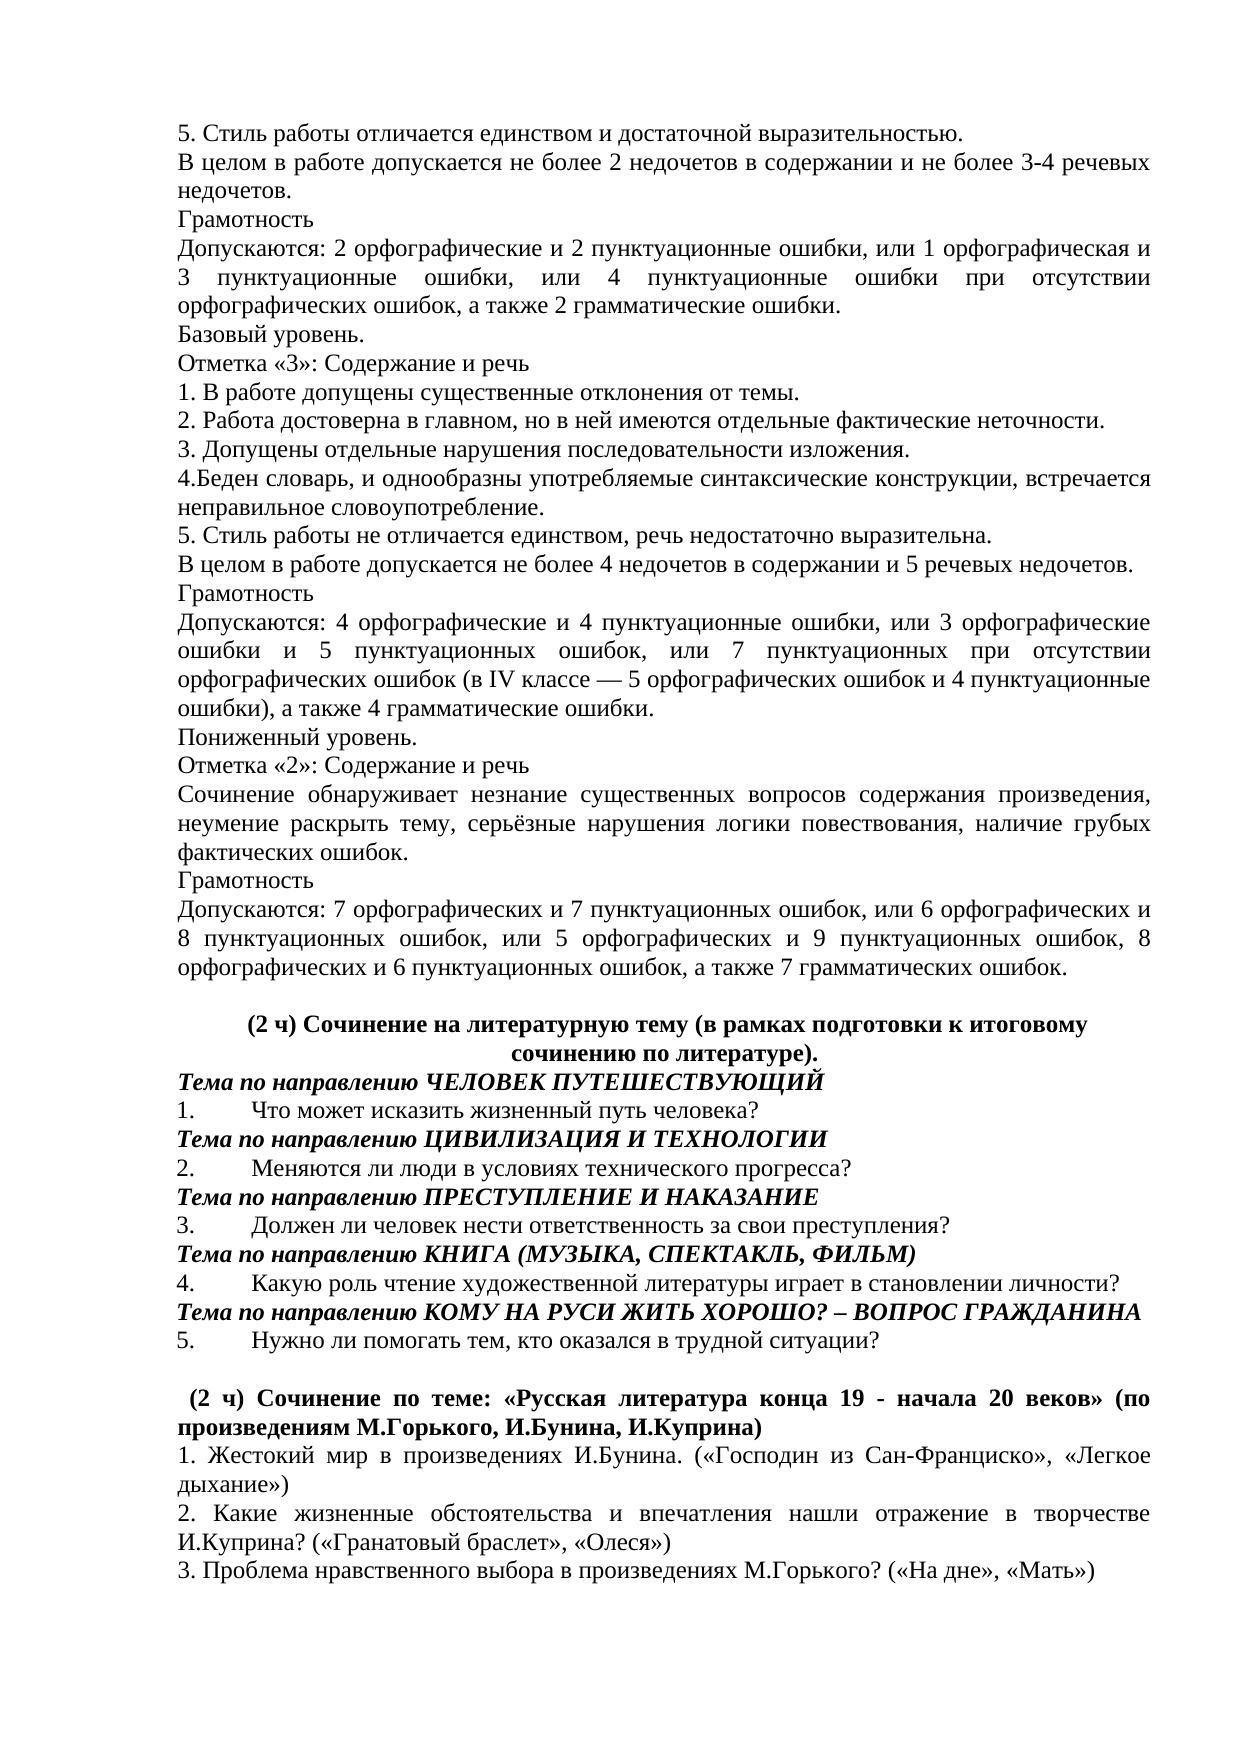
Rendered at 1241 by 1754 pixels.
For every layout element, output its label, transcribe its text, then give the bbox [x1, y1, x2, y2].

text Тема по направлению КОМУ НА РУСИ ЖИТЬ ХОРОШО? – ВОПРОС ГРАЖДАНИНА [176, 1297, 1152, 1326]
text 5. Стиль работы не отличается единством, речь недостаточно выразительна. [177, 521, 1152, 549]
text Тема по направлению ПРЕСТУПЛЕНИЕ И НАКАЗАНИЕ [176, 1182, 1152, 1211]
text 5. Стиль работы отличается единством и достаточной выразительностью. [177, 118, 1152, 147]
text Грамотность [177, 578, 1152, 607]
text 2. Какие жизненные обстоятельства и впечатления нашли отражение в творчестве И.Куприна? («Гранатовый браслет», «Олеся») [177, 1498, 1152, 1556]
text Отметка «2»: Содержание и речь [177, 751, 1152, 779]
list Что может исказить жизненный путь человека? [176, 1096, 1152, 1124]
text 1. Жестокий мир в произведениях И.Бунина. («Господин из Сан-Франциско», «Легкое дыхание») [177, 1441, 1152, 1498]
text 1. В работе допущены существенные отклонения от темы. [177, 377, 1152, 406]
text (2 ч) Сочинение на литературную тему (в рамках подготовки к итоговому сочинению по литературе). [177, 1009, 1152, 1067]
text Отметка «3»: Содержание и речь [177, 348, 1152, 377]
text Допускаются: 4 орфографические и 4 пунктуационные ошибки, или 3 орфографические ошибки и 5 пунктуационных ошибок, или 7 пунктуационных при отсутствии орфографических ошибок (в IV классе — 5 орфографических ошибок и 4 пунктуационные ошибки), а также 4 грамматические ошибки. [177, 607, 1152, 722]
text Допускаются: 2 орфографические и 2 пунктуационные ошибки, или 1 орфографическая и 3 пунктуационные ошибки, или 4 пунктуационные ошибки при отсутствии орфографических ошибок, а также 2 грамматические ошибки. [177, 233, 1152, 319]
list Должен ли человек нести ответственность за свои преступления? [176, 1211, 1152, 1239]
text Допускаются: 7 орфографических и 7 пунктуационных ошибок, или 6 орфографических и 8 пунктуационных ошибок, или 5 орфографических и 9 пунктуационных ошибок, 8 орфографических и 6 пунктуационных ошибок, а также 7 грамматических ошибок. [177, 894, 1152, 981]
text 3. Допущены отдельные нарушения последовательности изложения. [177, 434, 1152, 463]
text (2 ч) Сочинение по теме: «Русская литература конца 19 - начала 20 веков» (по произведениям М.Горького, И.Бунина, И.Куприна) [177, 1383, 1152, 1441]
text Тема по направлению КНИГА (МУЗЫКА, СПЕКТАКЛЬ, ФИЛЬМ) [176, 1239, 1152, 1268]
text Тема по направлению ЧЕЛОВЕК ПУТЕШЕСТВУЮЩИЙ [177, 1067, 1152, 1096]
text В целом в работе допускается не более 2 недочетов в содержании и не более 3-4 речевых недочетов. [177, 147, 1152, 204]
list Меняются ли люди в условиях технического прогресса? [176, 1153, 1152, 1182]
text В целом в работе допускается не более 4 недочетов в содержании и 5 речевых недочетов. [177, 549, 1152, 578]
text Тема по направлению ЦИВИЛИЗАЦИЯ И ТЕХНОЛОГИИ [176, 1124, 1152, 1153]
text Грамотность [177, 204, 1152, 233]
text Сочинение обнаруживает незнание существенных вопросов содержания произведения, неумение раскрыть тему, серьёзные нарушения логики повествования, наличие грубых фактических ошибок. [177, 779, 1152, 866]
text Грамотность [177, 866, 1152, 894]
text 4.Беден словарь, и однообразны употребляемые синтаксические конструкции, встречается неправильное словоупотребление. [177, 463, 1152, 521]
list Нужно ли помогать тем, кто оказался в трудной ситуации? [176, 1326, 1152, 1354]
text 2. Работа достоверна в главном, но в ней имеются отдельные фактические неточности. [177, 406, 1152, 434]
list Какую роль чтение художественной литературы играет в становлении личности? [176, 1268, 1152, 1297]
text Пониженный уровень. [177, 722, 1152, 751]
text Базовый уровень. [177, 319, 1152, 348]
text 3. Проблема нравственного выбора в произведениях М.Горького? («На дне», «Мать») [177, 1556, 1152, 1584]
